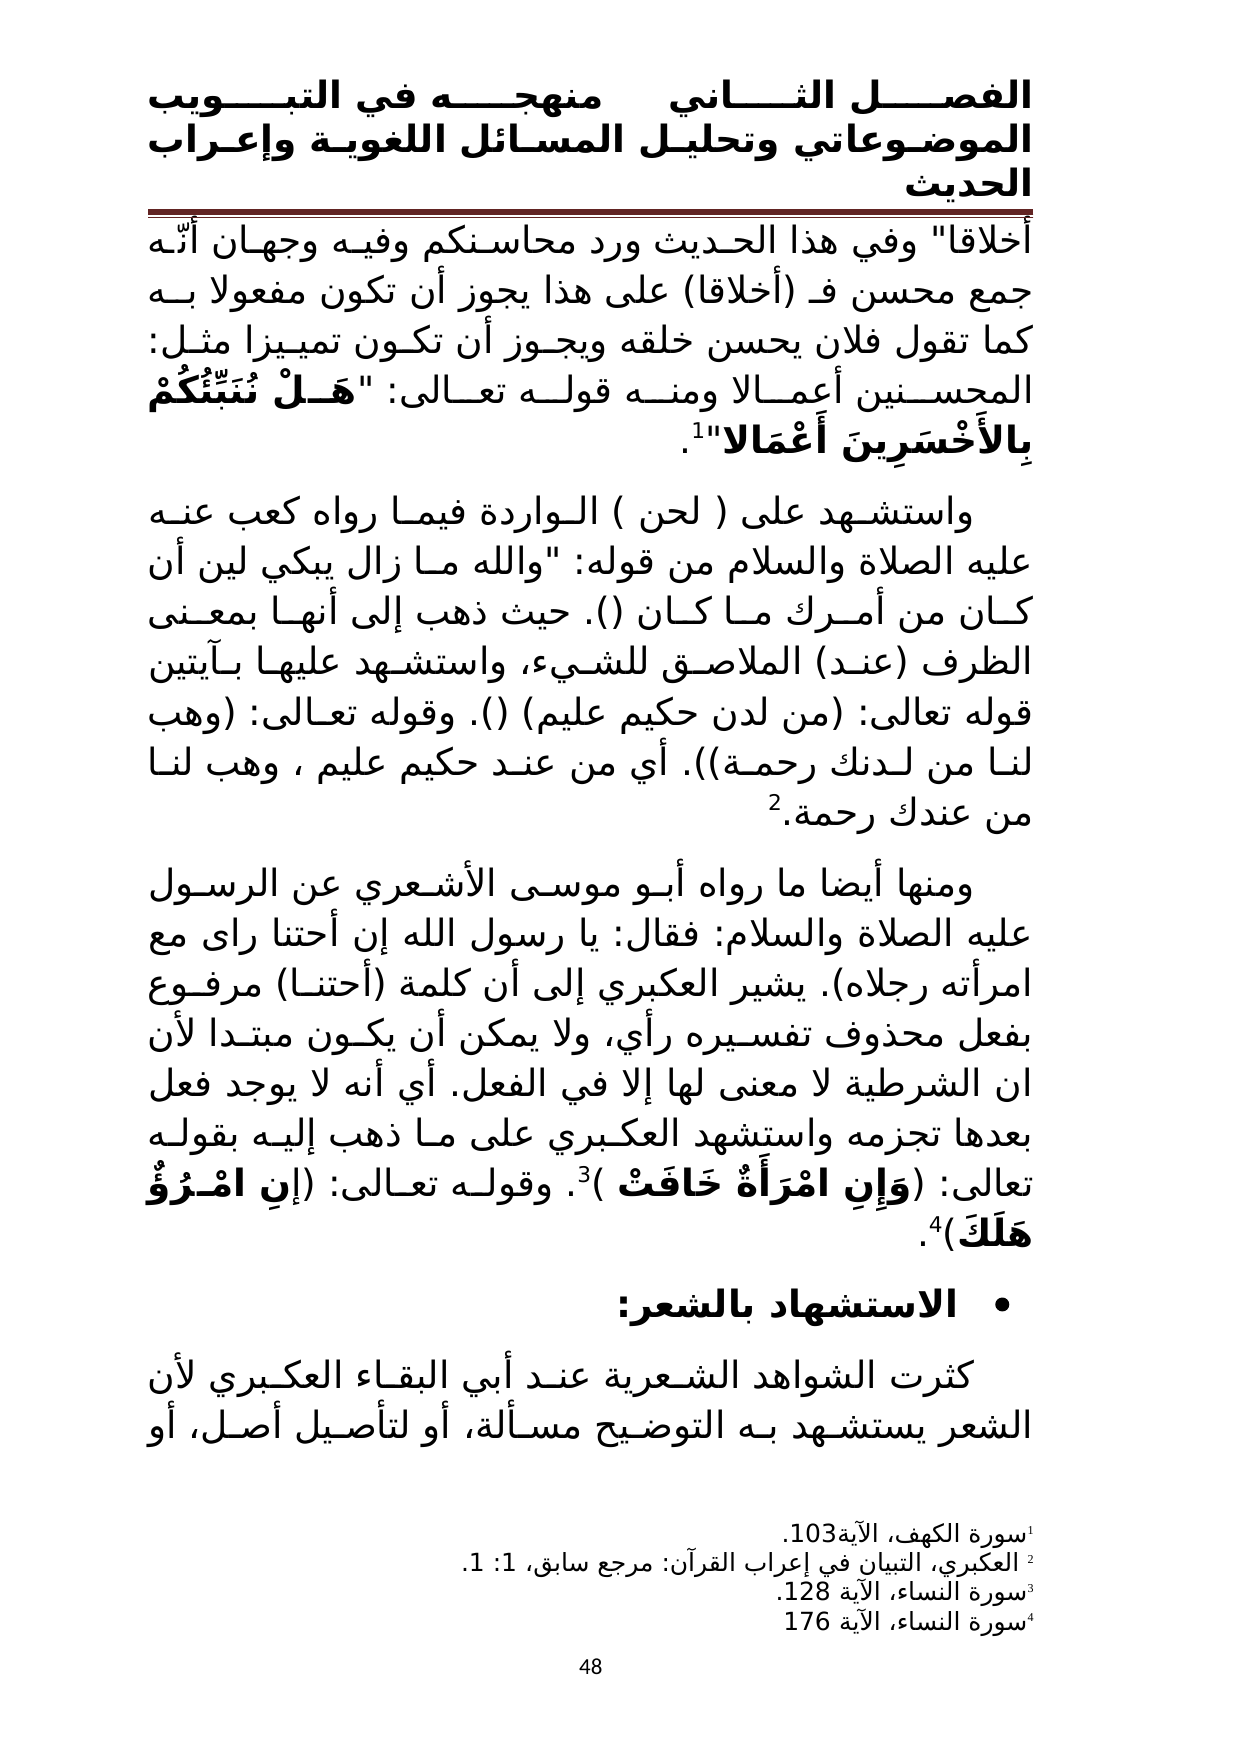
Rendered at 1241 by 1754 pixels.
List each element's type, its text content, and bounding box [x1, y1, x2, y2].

text ومنها أيضا ما رواه أبو موسى الأشعري عن الرسول عليه الصلاة والسلام: فقال: يا رسول الله إن أحتنا رای مع امرأته رجلاه). يشير العكبري إلى أن كلمة (أحتنا) مرفوع بفعل محذوف تفسيره رأي، ولا يمكن أن يكون مبتدا لأن ان الشرطية لا معنى لها إلا في الفعل. أي أنه لا يوجد فعل بعدها تجزمه واستشهد العكبري على ما ذهب إليه بقوله تعالى: (وَإِنِ امْرَأَةٌ خَافَتْ ). وقوله تعالى: (إنِ امْرُؤٌ هَلَكَ). [148, 861, 1033, 1256]
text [148, 218, 1033, 462]
list الاستشهاد بالشعر: [148, 1283, 996, 1327]
text واستشهد على ( لحن ) الواردة فيما رواه كعب عنه عليه الصلاة والسلام من قوله: "والله ما زال يبكي لين أن كان من أمرك ما كان (). حيث ذهب إلى أنها بمعنى الظرف (عند) الملاصق للشيء، واستشهد عليها بآيتين قوله تعالى: (من لدن حكيم عليم) (). وقوله تعالى: (وهب لنا من لدنك رحمة)). أي من عند حكيم عليم ، وهب لنا من عندك رحمة. [148, 490, 1033, 834]
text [148, 1354, 1033, 1448]
